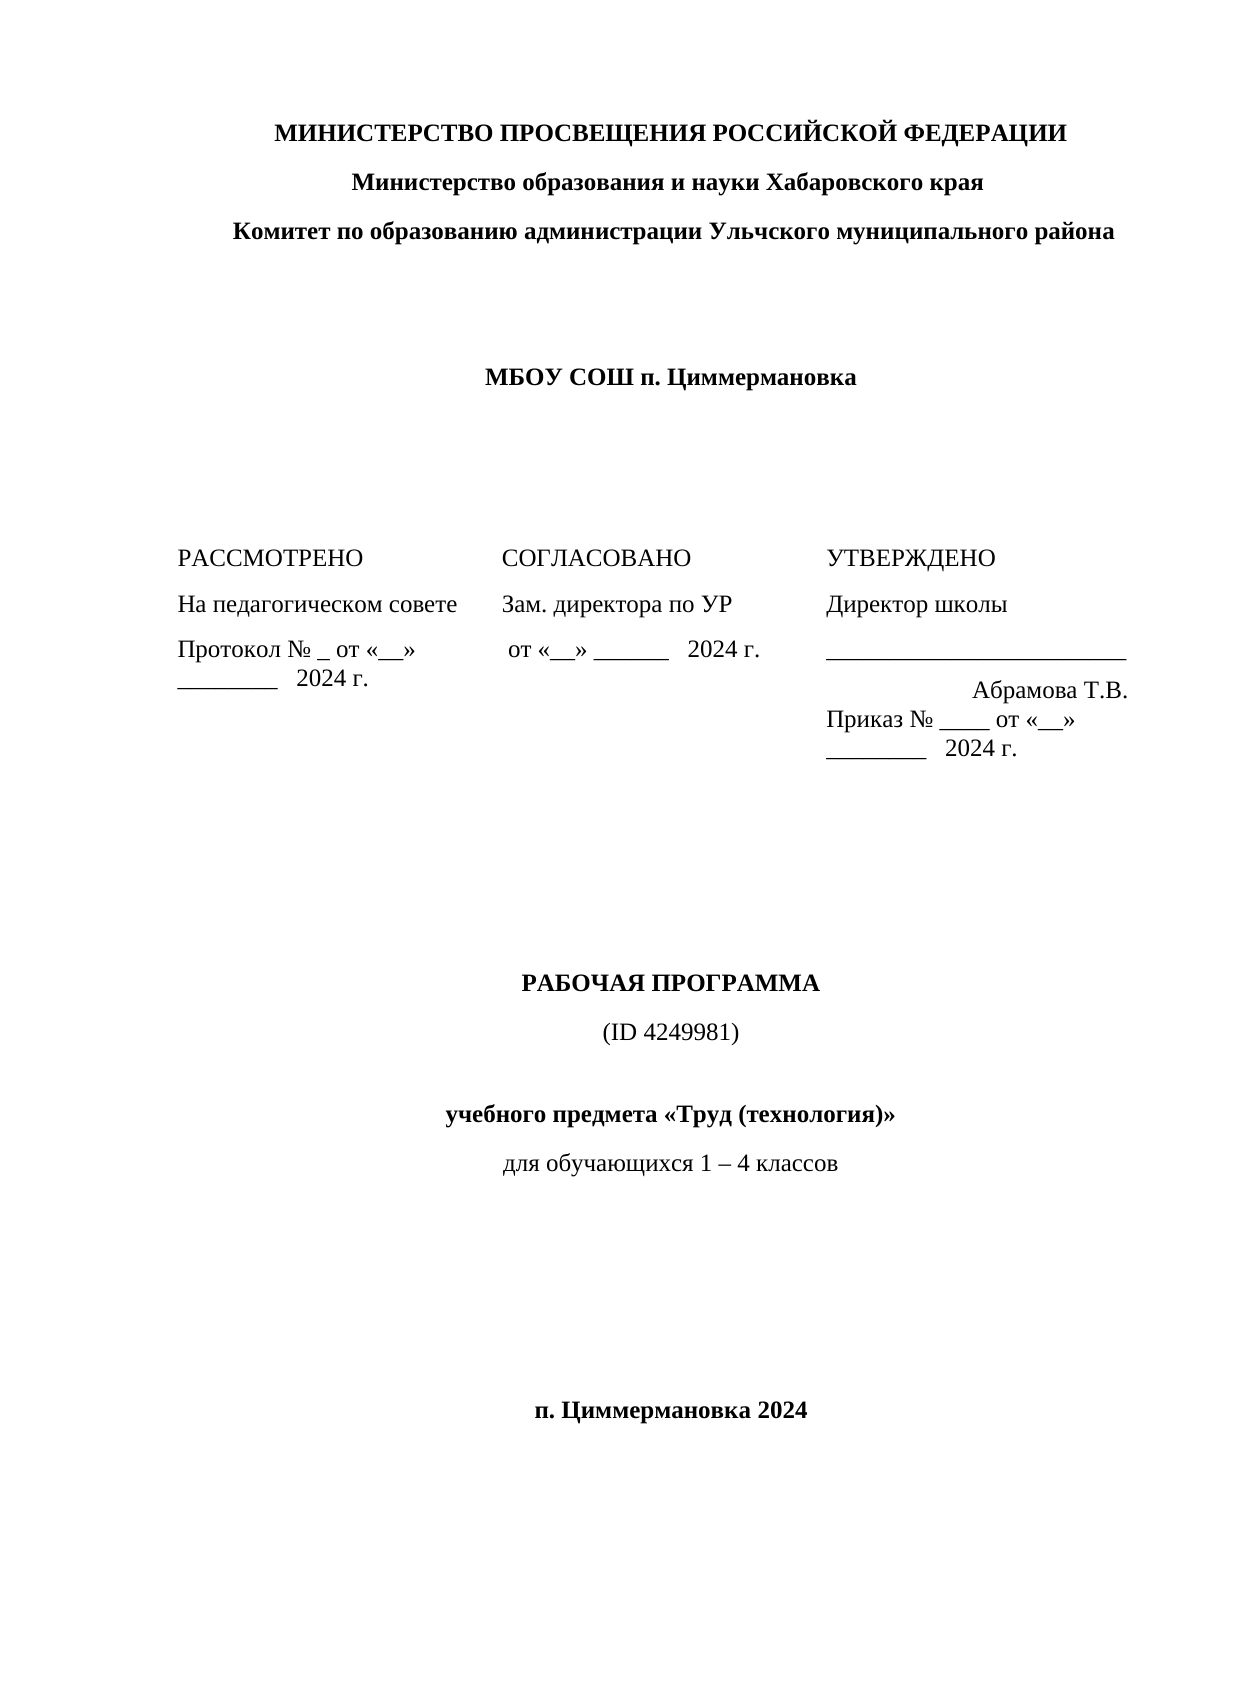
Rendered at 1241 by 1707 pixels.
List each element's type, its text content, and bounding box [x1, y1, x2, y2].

table_header УТВЕРЖДЕНО Директор школы ________________________ Абрамова Т.В. Приказ № ____ от «__» ________ 2024 г. [815, 543, 1139, 803]
text учебного предмета «Труд (технология)» [190, 1099, 1152, 1128]
text п. Циммермановка 2024 [190, 1395, 1152, 1423]
table_header РАССМОТРЕНО На педагогическом совете Протокол № _ от «__» ________ 2024 г. [166, 543, 490, 803]
text РАБОЧАЯ ПРОГРАММА [190, 968, 1152, 997]
text (ID 4249981) [190, 1017, 1152, 1046]
text Министерство образования и науки Хабаровского края Комитет по образованию администрации Ульчского муниципального района [190, 167, 1152, 293]
table_header СОГЛАСОВАНО Зам. директора по УР от «__» ______ 2024 г. [490, 543, 815, 803]
text МИНИСТЕРСТВО ПРОСВЕЩЕНИЯ РОССИЙСКОЙ ФЕДЕРАЦИИ [190, 118, 1152, 147]
text для обучающихся 1 – 4 классов [190, 1148, 1152, 1177]
text МБОУ СОШ п. Циммермановка [190, 362, 1152, 391]
